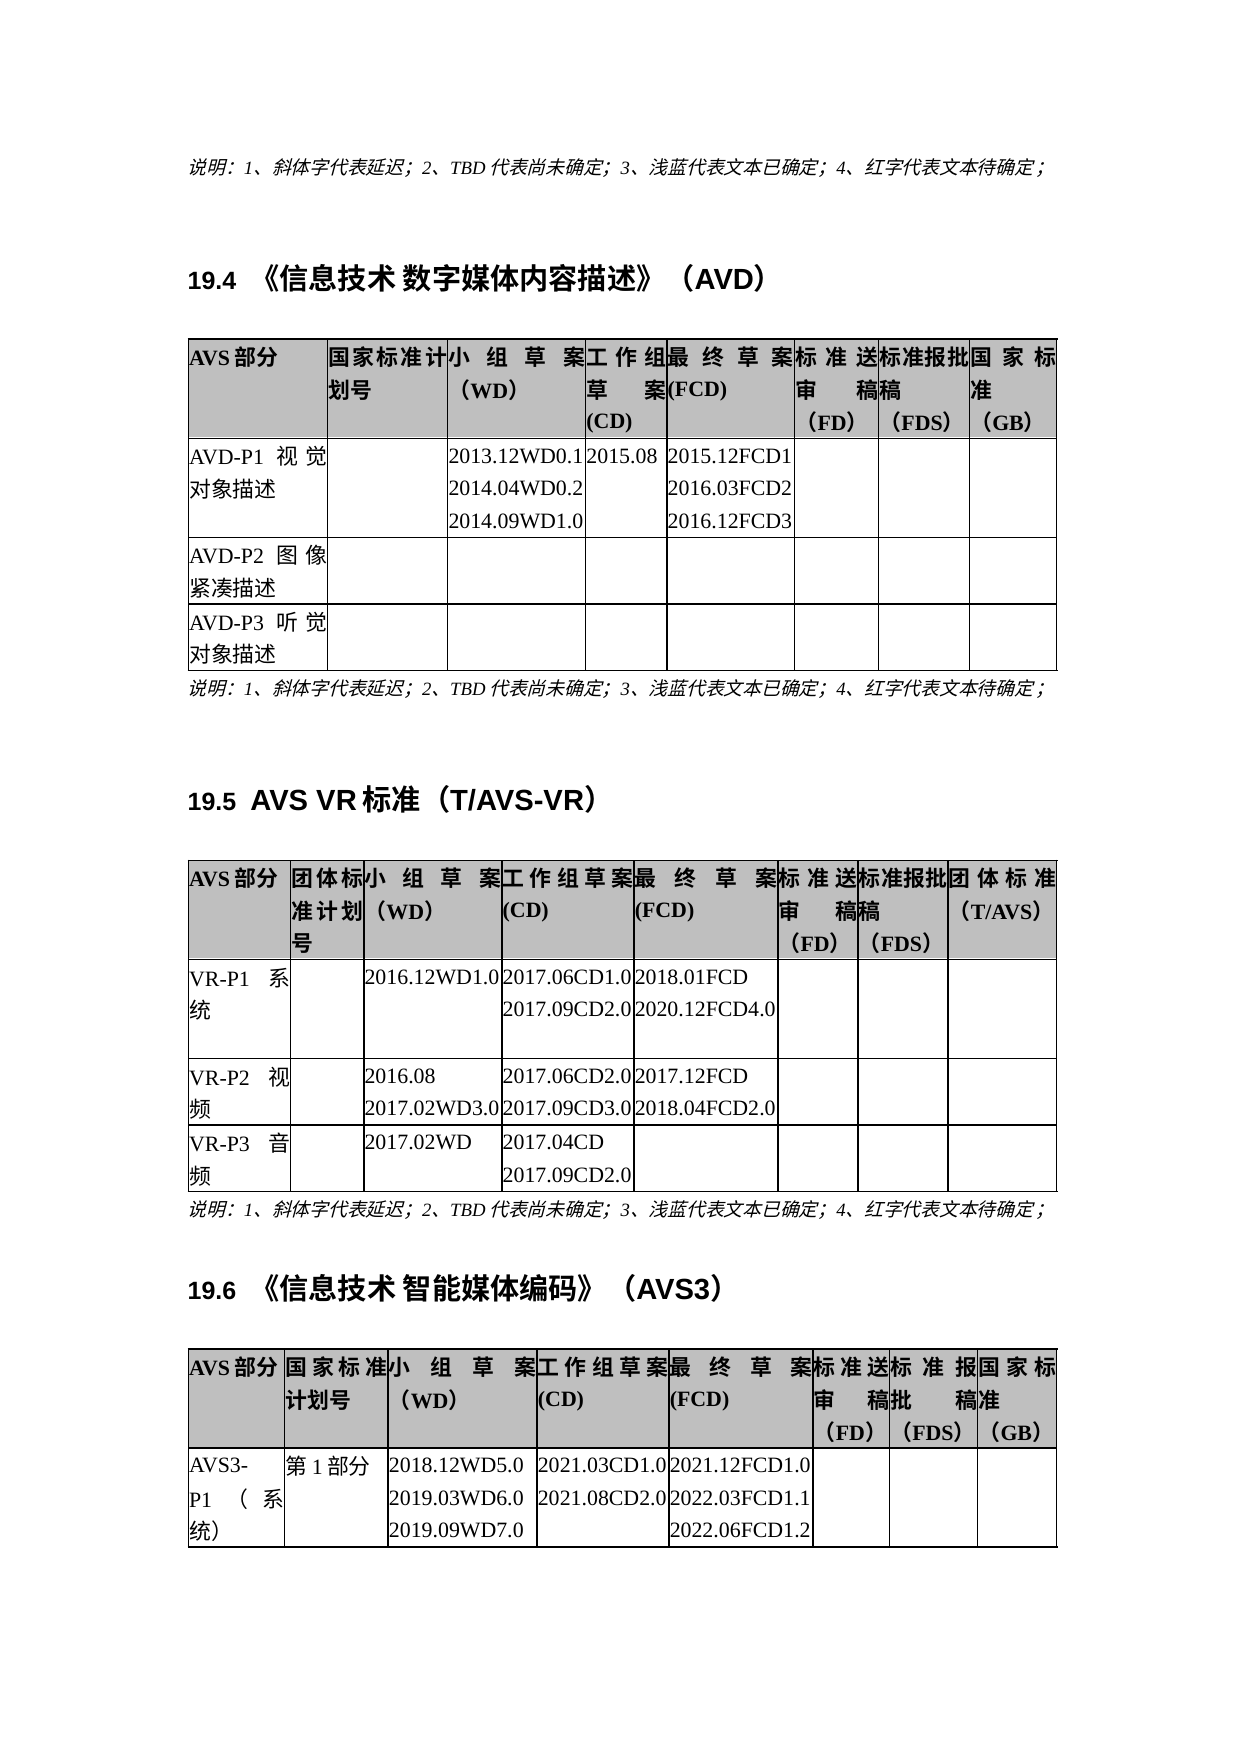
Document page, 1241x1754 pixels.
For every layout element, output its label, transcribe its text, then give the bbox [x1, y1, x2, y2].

table_cell [586, 538, 666, 603]
table_cell [795, 605, 878, 669]
table_cell AVS3-P1（系统） [189, 1449, 284, 1546]
table_cell [328, 538, 447, 603]
table_cell [859, 960, 947, 1058]
table_cell 2017.06CD2.0 2017.09CD3.0 [503, 1059, 633, 1124]
table_cell [879, 439, 969, 536]
table_cell [859, 1059, 947, 1124]
table_cell [291, 960, 363, 1058]
table_header 标准送审稿（FD） [795, 340, 878, 437]
table_header 最终草案(FCD) [635, 861, 777, 958]
table_cell 2015.12FCD1 2016.03FCD2 2016.12FCD3 [668, 439, 794, 536]
table_header 小组草案（WD） [389, 1350, 536, 1447]
table_cell VR-P1系统 [189, 960, 290, 1058]
table_cell [448, 538, 585, 603]
table_cell [668, 605, 794, 669]
table_cell [879, 538, 969, 603]
table_cell [328, 439, 447, 536]
table_cell VR-P3音频 [189, 1126, 290, 1191]
table_header 标准报批稿（FDS） [859, 861, 947, 958]
table_cell [795, 538, 878, 603]
table_header 标准报批稿（FDS） [879, 340, 969, 437]
table_header 标准送审稿（FD） [814, 1350, 889, 1447]
table_header 工作组草案(CD) [538, 1350, 668, 1447]
table_cell [949, 960, 1056, 1058]
table_header AVS部分 [189, 861, 290, 958]
table_cell 2013.12WD0.1 2014.04WD0.2 2014.09WD1.0 [448, 439, 585, 536]
table_header 团体标准计划号 [291, 861, 363, 958]
table_header 小组草案（WD） [365, 861, 501, 958]
table_cell VR-P2视频 [189, 1059, 290, 1124]
table_cell [949, 1059, 1056, 1124]
table_cell [814, 1449, 889, 1546]
table_cell [970, 538, 1056, 603]
table_header 标准送审稿（FD） [779, 861, 857, 958]
table_cell 2017.12FCD 2018.04FCD2.0 [635, 1059, 777, 1124]
table_cell [448, 605, 585, 669]
table_cell [779, 1126, 857, 1191]
table_cell [328, 605, 447, 669]
table_cell [668, 538, 794, 603]
table_header 小组草案（WD） [448, 340, 585, 437]
table_cell [890, 1449, 977, 1546]
table_cell [291, 1059, 363, 1124]
table_cell 2015.08 [586, 439, 666, 536]
table_cell [291, 1126, 363, 1191]
table_cell 2017.02WD [365, 1126, 501, 1191]
table_cell 2016.08 2017.02WD3.0 [365, 1059, 501, 1124]
table_cell 第1部分 [285, 1449, 387, 1546]
text 说明：1、斜体字代表延迟；2、TBD代表尚未确定；3、浅蓝代表文本已确定；4、红字代表文本待确定； [187, 671, 1053, 704]
table_cell 2016.12WD1.0 [365, 960, 501, 1058]
table_cell AVD-P2图像紧凑描述 [189, 538, 327, 603]
table_cell [970, 605, 1056, 669]
table_cell [879, 605, 969, 669]
table_cell [859, 1126, 947, 1191]
table_cell [779, 1059, 857, 1124]
table_cell [586, 605, 666, 669]
table_header AVS部分 [189, 1350, 284, 1447]
table_header 最终草案(FCD) [670, 1350, 812, 1447]
table_header 国家标准计划号 [285, 1350, 387, 1447]
table_cell 2018.01FCD 2020.12FCD4.0 [635, 960, 777, 1058]
table_header 工作组草案(CD) [503, 861, 633, 958]
table_cell [978, 1449, 1056, 1546]
subtitle AVS VR标准（T/AVS-VR） [187, 765, 1053, 830]
table_cell [795, 439, 878, 536]
table_cell [779, 960, 857, 1058]
table_cell 2017.04CD 2017.09CD2.0 [503, 1126, 633, 1191]
table_cell [970, 439, 1056, 536]
text 说明：1、斜体字代表延迟；2、TBD代表尚未确定；3、浅蓝代表文本已确定；4、红字代表文本待确定； [187, 150, 1053, 182]
subtitle 《信息技术 数字媒体内容描述》（AVD） [187, 244, 1053, 309]
table_cell [635, 1126, 777, 1191]
table_cell 2017.06CD1.0 2017.09CD2.0 [503, 960, 633, 1058]
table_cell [389, 1449, 536, 1546]
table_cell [670, 1449, 812, 1546]
table_header 工作组草案(CD) [586, 340, 666, 437]
table_cell [949, 1126, 1056, 1191]
text 说明：1、斜体字代表延迟；2、TBD代表尚未确定；3、浅蓝代表文本已确定；4、红字代表文本待确定； [187, 1192, 1053, 1225]
table_header 团体标准（T/AVS） [949, 861, 1056, 958]
table_cell AVD-P3听觉对象描述 [189, 605, 327, 669]
table_header 国家标准（GB） [978, 1350, 1056, 1447]
table_header 最终草案(FCD) [668, 340, 794, 437]
table_header 标准报批稿（FDS） [890, 1350, 977, 1447]
table_cell AVD-P1视觉对象描述 [189, 439, 327, 536]
table_header AVS部分 [189, 340, 327, 437]
table_header 国家标准（GB） [970, 340, 1056, 437]
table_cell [538, 1449, 668, 1546]
table_header 国家标准计划号 [328, 340, 447, 437]
subtitle 《信息技术 智能媒体编码》（AVS3） [187, 1254, 1053, 1319]
